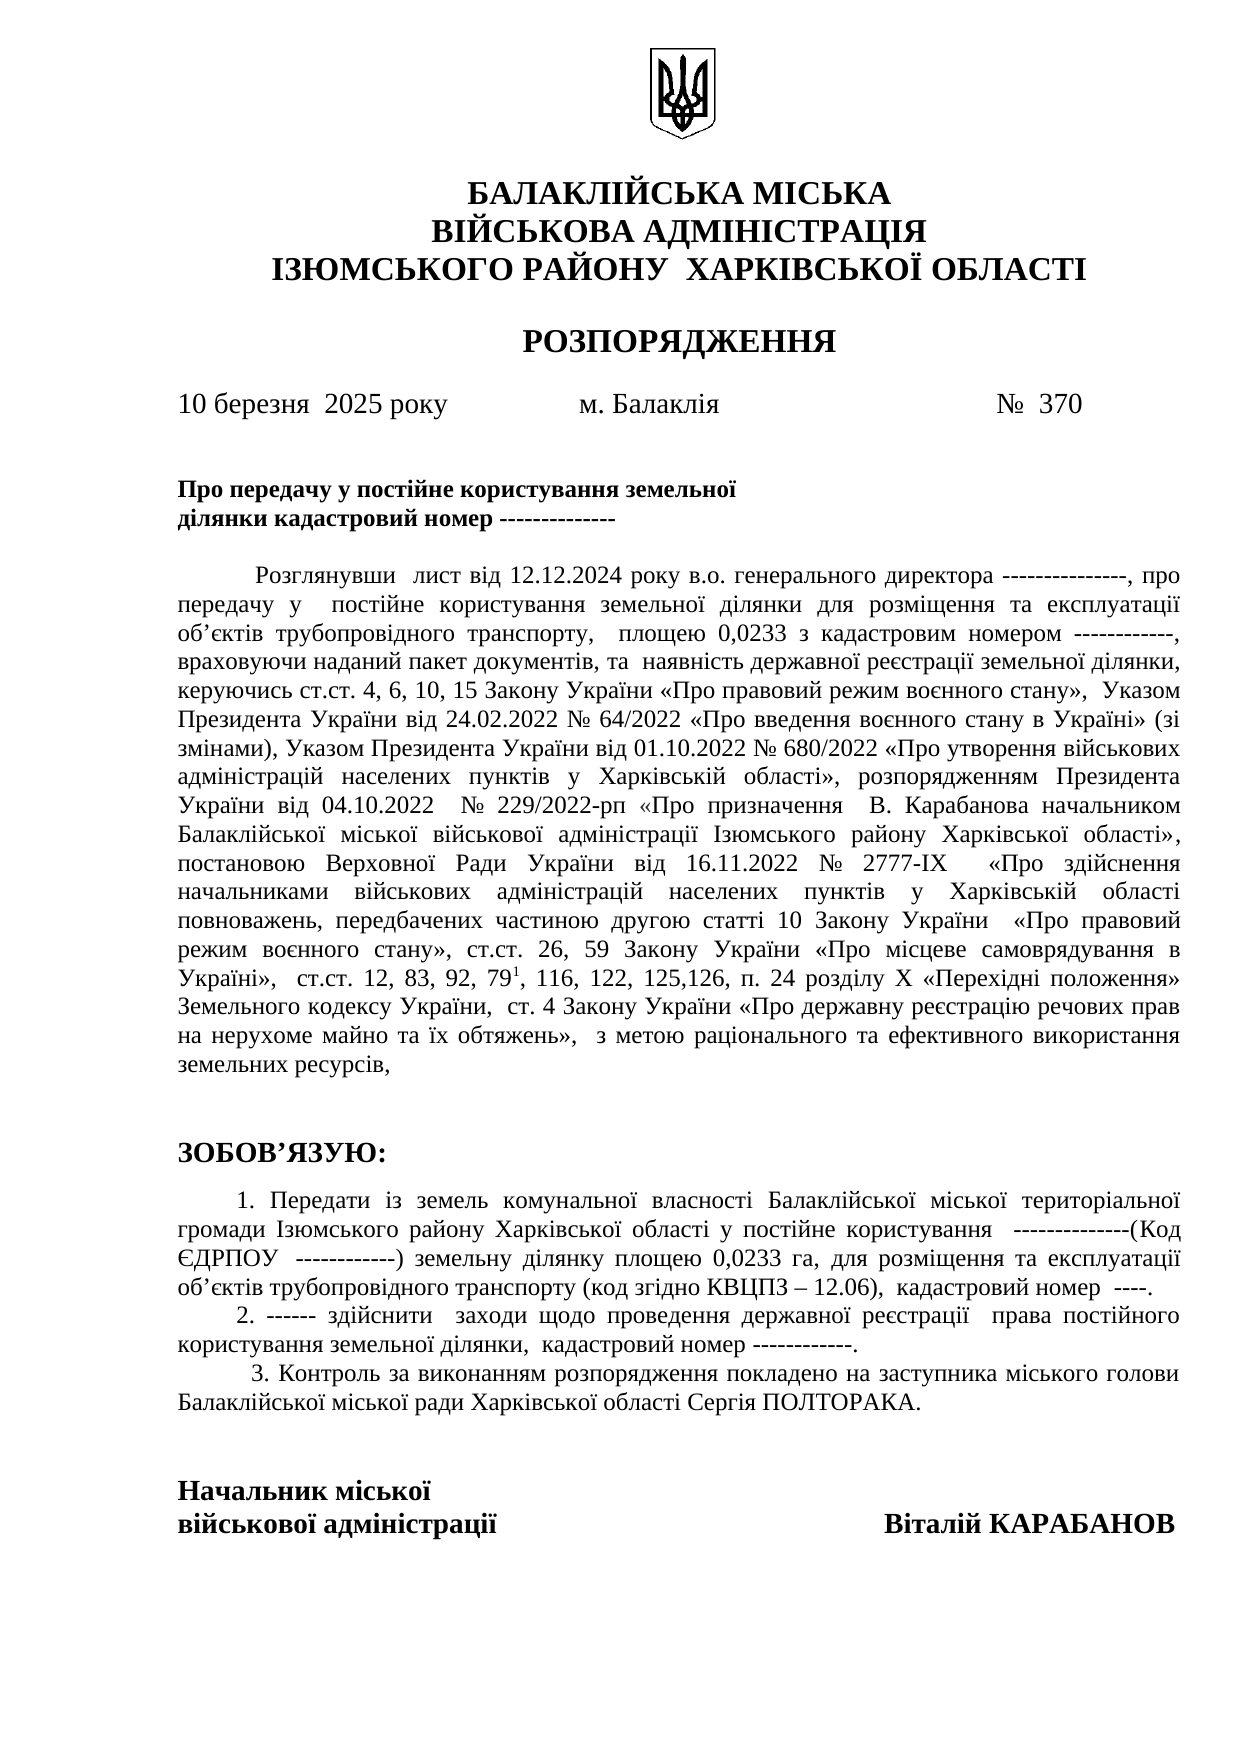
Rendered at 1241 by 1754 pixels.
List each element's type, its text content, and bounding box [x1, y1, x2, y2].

text ВІЙСЬКОВА АДМІНІСТРАЦІЯ [177, 211, 1181, 250]
text військової адміністрації Віталій КАРАБАНОВ [177, 1506, 1181, 1540]
text ІЗЮМСЬКОГО РАЙОНУ ХАРКІВСЬКОЇ ОБЛАСТІ [177, 250, 1181, 288]
text 10 березня 2025 року м. Балаклія № 370 [177, 386, 1181, 420]
text РОЗПОРЯДЖЕННЯ [177, 322, 1181, 360]
text ЗОБОВ’ЯЗУЮ: [177, 1135, 1181, 1169]
text 3. Контроль за виконанням розпорядження покладено на заступника міського голови Балаклійської міської ради Харківської області Сергія ПОЛТОРАКА. [177, 1358, 1181, 1415]
text БАЛАКЛІЙСЬКА МІСЬКА [177, 173, 1181, 211]
text Розглянувши лист від 12.12.2024 року в.о. генерального директора ---------------, про передачу у постійне користування земельної ділянки для розміщення та експлуатації об’єктів трубопровідного транспорту, площею 0,0233 з кадастровим номером ------------, враховуючи наданий пакет документів, та наявність державної реєстрації земельної ділянки, керуючись ст.ст. 4, 6, 10, 15 Закону України «Про правовий режим воєнного стану», Указом Президента України від 24.02.2022 № 64/2022 «Про введення воєнного стану в Україні» (зі змінами), Указом Президента України від 01.10.2022 № 680/2022 «Про утворення військових адміністрацій населених пунктів у Харківській області», розпорядженням Президента України від 04.10.2022 № 229/2022-рп «Про призначення В. Карабанова начальником Балаклійської міської військової адміністрації Ізюмського району Харківської області», постановою Верховної Ради України від 16.11.2022 № 2777-ІХ «Про здійснення начальниками військових адміністрацій населених пунктів у Харківській області повноважень, передбачених частиною другою статті 10 Закону України «Про правовий режим воєнного стану», ст.ст. 26, 59 Закону України «Про місцеве самоврядування в Україні», ст.ст. 12, 83, 92, 791, 116, 122, 125,126, п. 24 розділу Х «Перехідні положення» Земельного кодексу України, ст. 4 Закону України «Про державну реєстрацію речових прав на нерухоме майно та їх обтяжень», з метою раціонального та ефективного використання земельних ресурсів, [177, 560, 1181, 1078]
text 2. ------ здійснити заходи щодо проведення державної реєстрації права постійного користування земельної ділянки, кадастровий номер ------------. [177, 1300, 1181, 1358]
text 1. Передати із земель комунальної власності Балаклійської міської територіальної громади Ізюмського району Харківської області у постійне користування --------------(Код ЄДРПОУ ------------) земельну ділянку площею 0,0233 га, для розміщення та експлуатації об’єктів трубопровідного транспорту (код згідно КВЦПЗ – 12.06), кадастровий номер ----. [177, 1185, 1181, 1300]
text Начальник міської [177, 1473, 1181, 1506]
text ділянки кадастровий номер -------------- [177, 503, 1181, 532]
text Про передачу у постійне користування земельної [177, 474, 1181, 503]
picture [643, 42, 719, 145]
